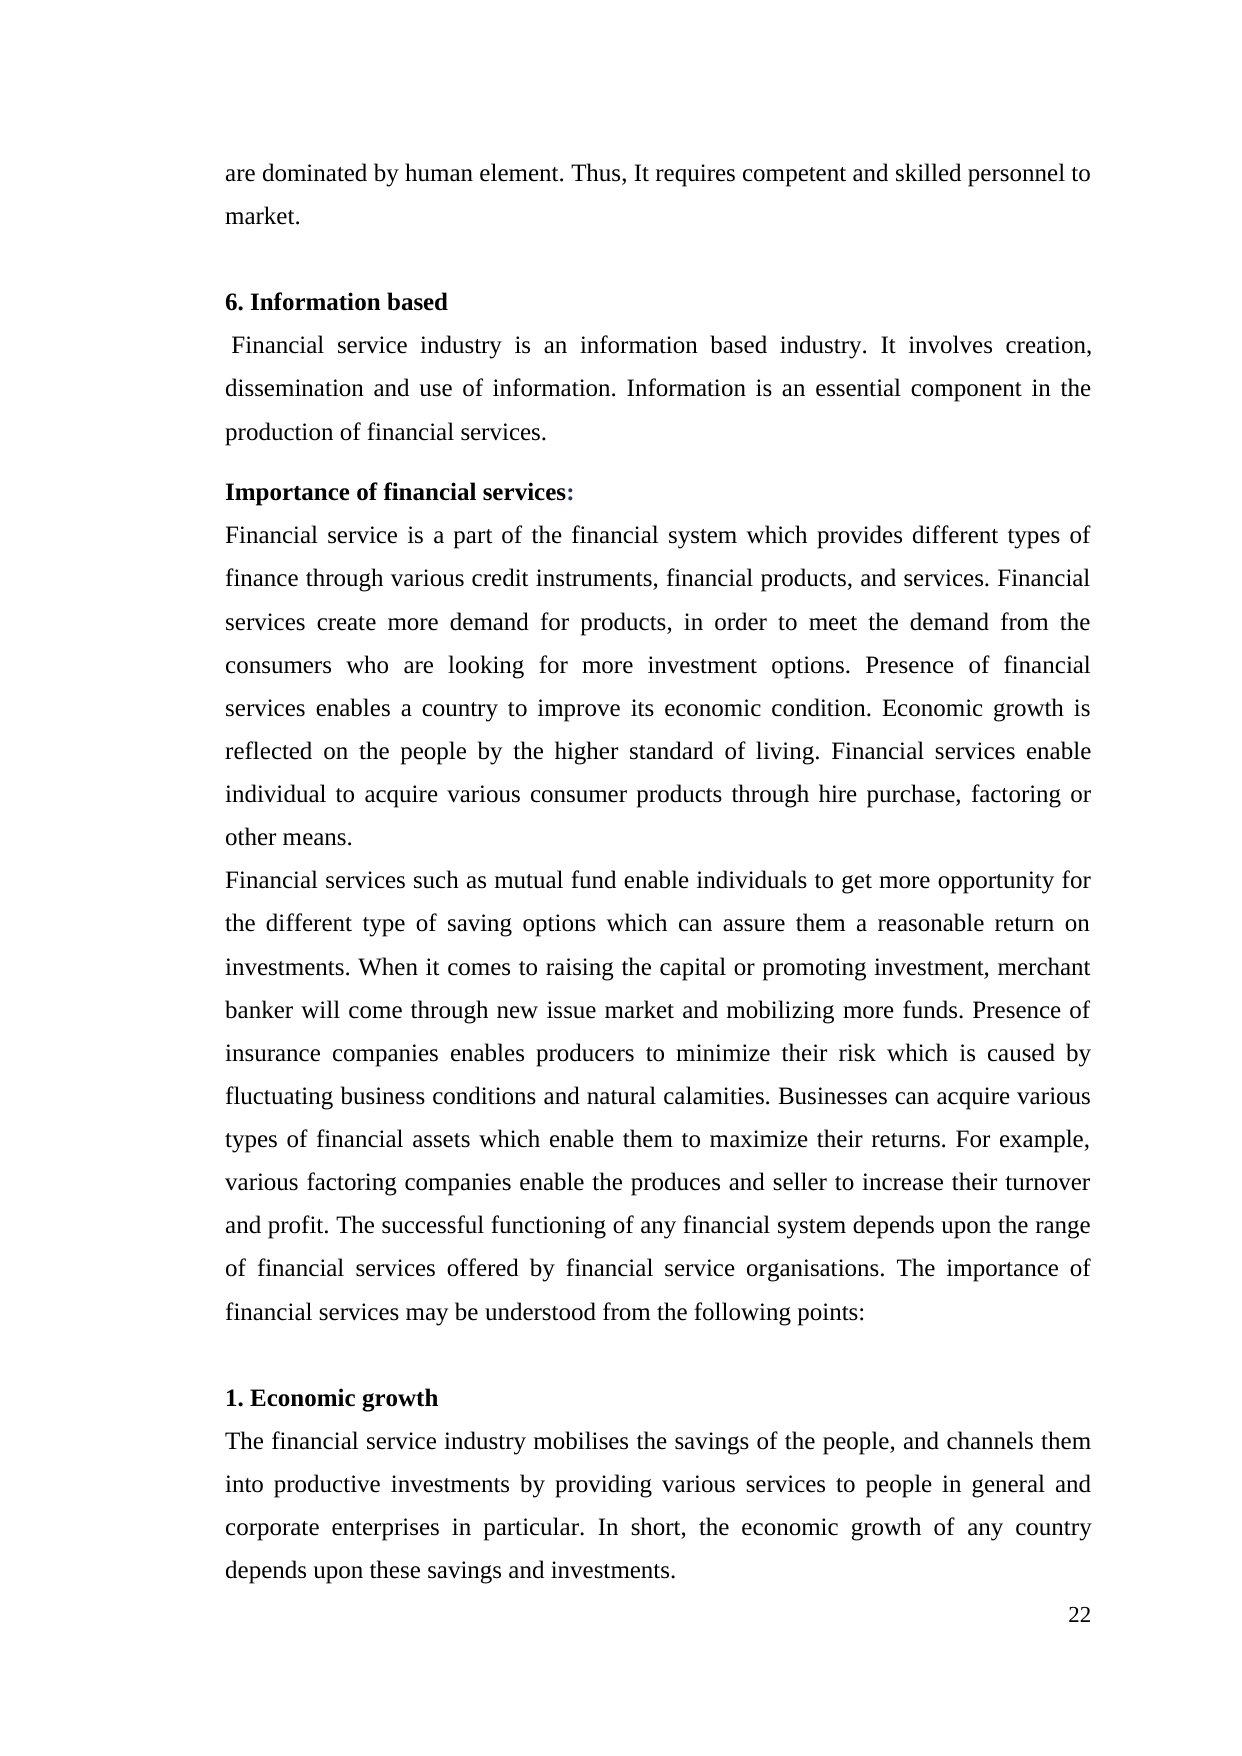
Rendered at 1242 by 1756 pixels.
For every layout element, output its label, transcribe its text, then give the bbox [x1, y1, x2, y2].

text Financial service industry is an information based industry. It involves creation, dissemination and use of information. Information is an essential component in the production of financial services. [225, 330, 1092, 445]
text are dominated by human element. Thus, It requires competent and skilled personnel to market. [225, 158, 1092, 230]
subtitle Economic growth [225, 1383, 1108, 1412]
subtitle Information based [225, 287, 1108, 316]
text Financial service is a part of the financial system which provides different types of finance through various credit instruments, financial products, and services. Financial services create more demand for products, in order to meet the demand from the consumers who are looking for more investment options. Presence of financial services enables a country to improve its economic condition. Economic growth is reflected on the people by the higher standard of living. Financial services enable individual to acquire various consumer products through hire purchase, factoring or other means. [225, 520, 1092, 851]
subtitle Importance of financial services: [225, 477, 1108, 506]
text The financial service industry mobilises the savings of the people, and channels them into productive investments by providing various services to people in general and corporate enterprises in particular. In short, the economic growth of any country depends upon these savings and investments. [225, 1426, 1092, 1584]
text Financial services such as mutual fund enable individuals to get more opportunity for the different type of saving options which can assure them a reasonable return on investments. When it comes to raising the capital or promoting investment, merchant banker will come through new issue market and mobilizing more funds. Presence of insurance companies enables producers to minimize their risk which is caused by fluctuating business conditions and natural calamities. Businesses can acquire various types of financial assets which enable them to maximize their returns. For example, various factoring companies enable the produces and seller to increase their turnover and profit. The successful functioning of any financial system depends upon the range of financial services offered by financial service organisations. The importance of financial services may be understood from the following points: [225, 865, 1092, 1325]
